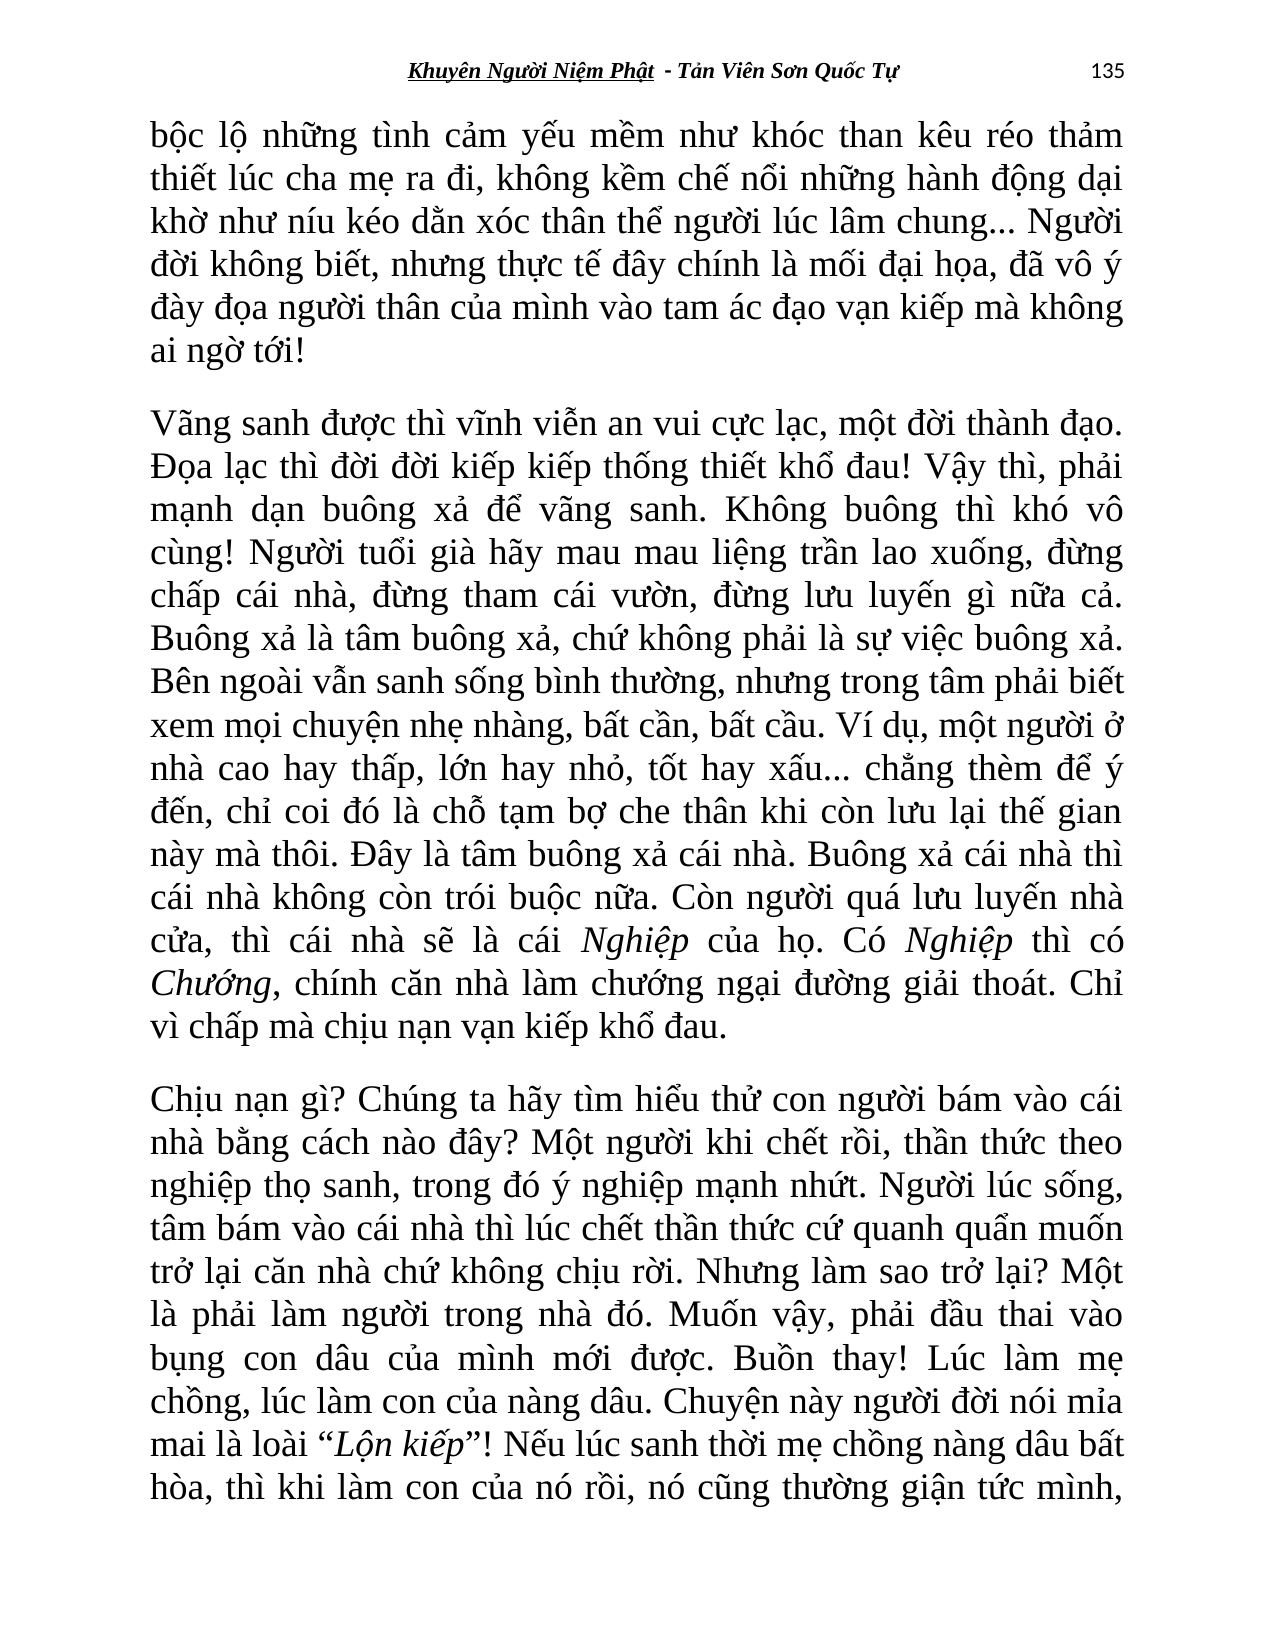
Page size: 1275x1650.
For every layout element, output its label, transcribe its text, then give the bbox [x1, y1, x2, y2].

text Vãng sanh được thì vĩnh viễn an vui cực lạc, một đời thành đạo. Đọa lạc thì đời đời kiếp kiếp thống thiết khổ đau! Vậy thì, phải mạnh dạn buông xả để vãng sanh. Không buông thì khó vô cùng! Người tuổi già hãy mau mau liệng trần lao xuống, đừng chấp cái nhà, đừng tham cái vườn, đừng lưu luyến gì nữa cả. Buông xả là tâm buông xả, chứ không phải là sự việc buông xả. Bên ngoài vẫn sanh sống bình thường, nhưng trong tâm phải biết xem mọi chuyện nhẹ nhàng, bất cần, bất cầu. Ví dụ, một người ở nhà cao hay thấp, lớn hay nhỏ, tốt hay xấu... chẳng thèm để ý đến, chỉ coi đó là chỗ tạm bợ che thân khi còn lưu lại thế gian này mà thôi. Đây là tâm buông xả cái nhà. Buông xả cái nhà thì cái nhà không còn trói buộc nữa. Còn người quá lưu luyến nhà cửa, thì cái nhà sẽ là cái Nghiệp của họ. Có Nghiệp thì có Chướng, chính căn nhà làm chướng ngại đường giải thoát. Chỉ vì chấp mà chịu nạn vạn kiếp khổ đau. [150, 400, 1125, 1047]
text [150, 1076, 1125, 1507]
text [150, 112, 1125, 371]
